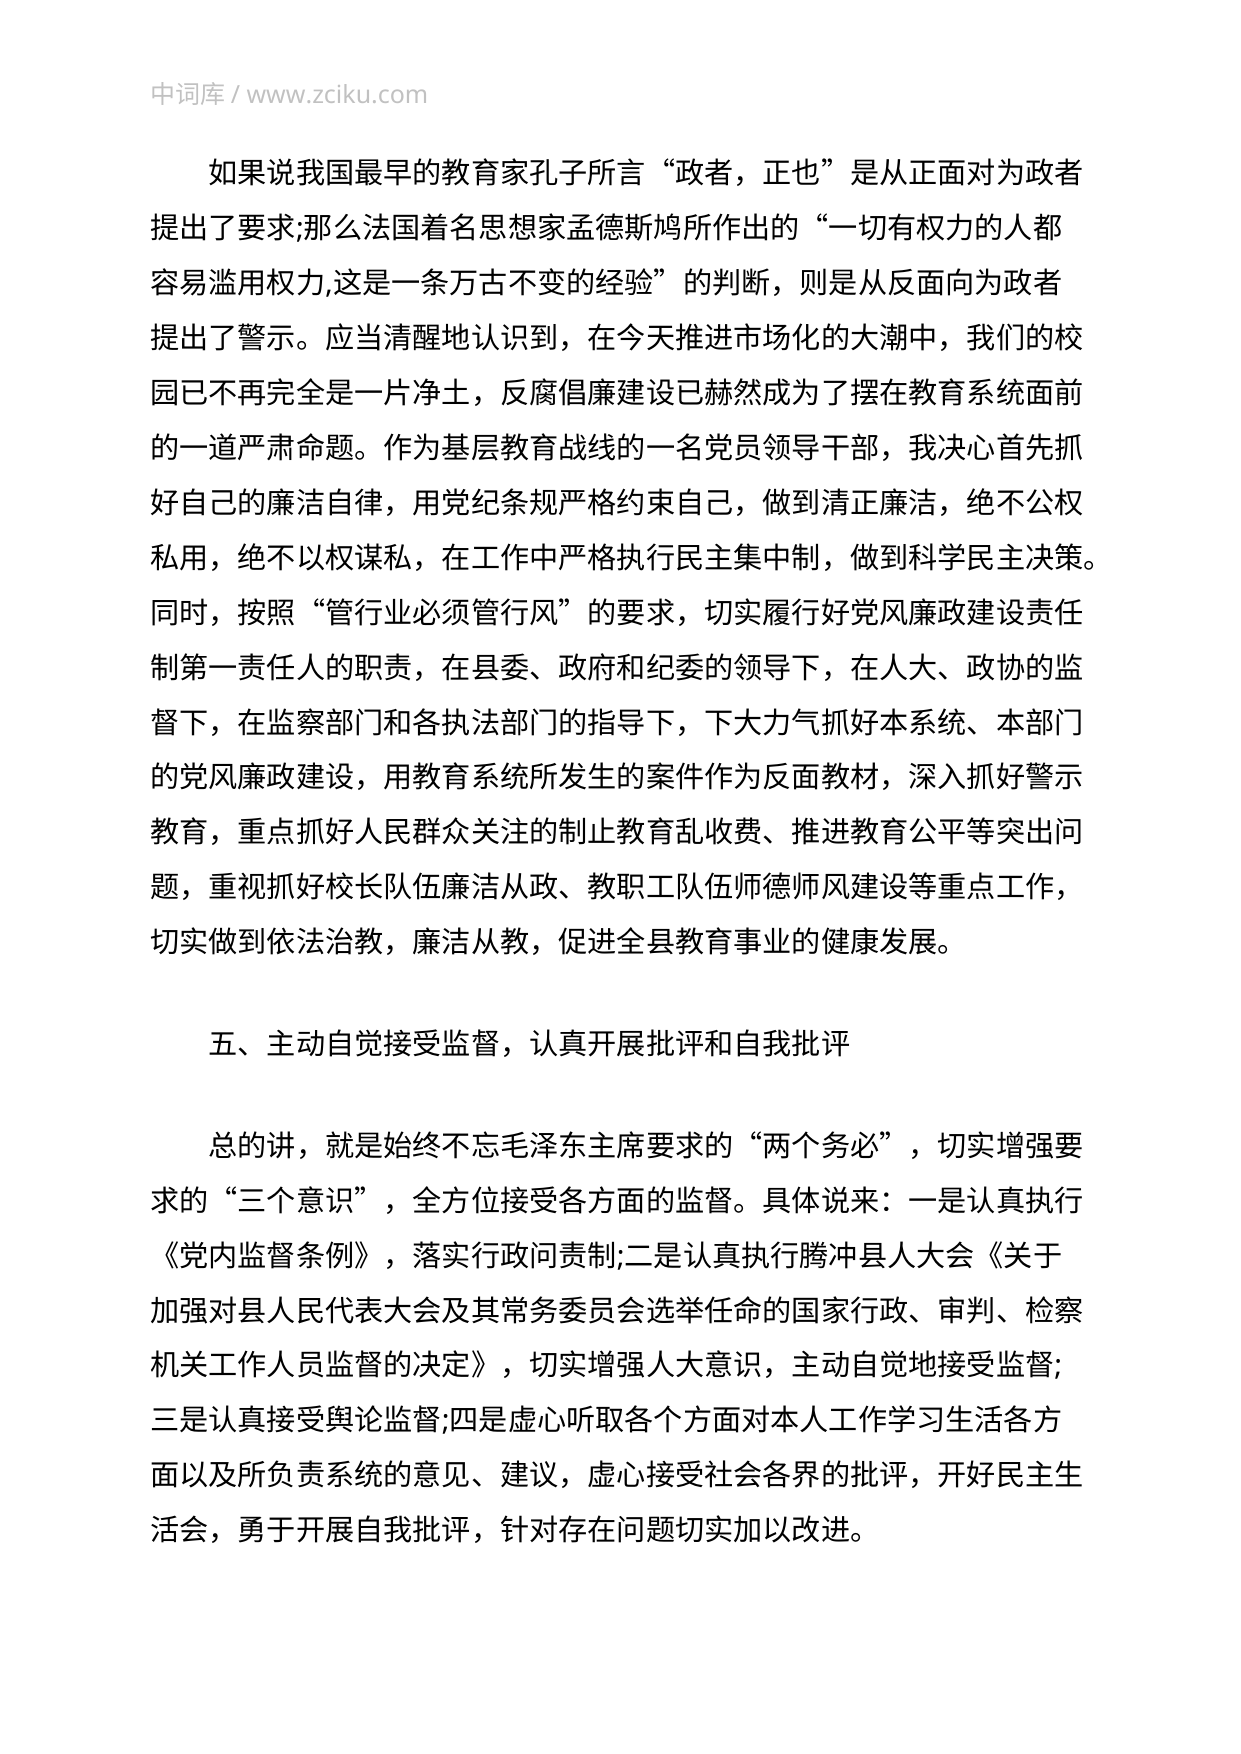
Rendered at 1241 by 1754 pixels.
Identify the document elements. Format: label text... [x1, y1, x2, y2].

text 五、主动自觉接受监督，认真开展批评和自我批评 [150, 1021, 1090, 1063]
text 如果说我国最早的教育家孔子所言“政者，正也”是从正面对为政者提出了要求;那么法国着名思想家孟德斯鸠所作出的“一切有权力的人都容易滥用权力,这是一条万古不变的经验”的判断，则是从反面向为政者提出了警示。应当清醒地认识到，在今天推进市场化的大潮中，我们的校园已不再完全是一片净土，反腐倡廉建设已赫然成为了摆在教育系统面前的一道严肃命题。作为基层教育战线的一名党员领导干部，我决心首先抓好自己的廉洁自律，用党纪条规严格约束自己，做到清正廉洁，绝不公权私用，绝不以权谋私，在工作中严格执行民主集中制，做到科学民主决策。同时，按照“管行业必须管行风”的要求，切实履行好党风廉政建设责任制第一责任人的职责，在县委、政府和纪委的领导下，在人大、政协的监督下，在监察部门和各执法部门的指导下，下大力气抓好本系统、本部门的党风廉政建设，用教育系统所发生的案件作为反面教材，深入抓好警示教育，重点抓好人民群众关注的制止教育乱收费、推进教育公平等突出问题，重视抓好校长队伍廉洁从政、教职工队伍师德师风建设等重点工作，切实做到依法治教，廉洁从教，促进全县教育事业的健康发展。 [150, 150, 1090, 961]
text 总的讲，就是始终不忘毛泽东主席要求的“两个务必”，切实增强要求的“三个意识”，全方位接受各方面的监督。具体说来：一是认真执行《党内监督条例》，落实行政问责制;二是认真执行腾冲县人大会《关于加强对县人民代表大会及其常务委员会选举任命的国家行政、审判、检察机关工作人员监督的决定》，切实增强人大意识，主动自觉地接受监督;三是认真接受舆论监督;四是虚心听取各个方面对本人工作学习生活各方面以及所负责系统的意见、建议，虚心接受社会各界的批评，开好民主生活会，勇于开展自我批评，针对存在问题切实加以改进。 [150, 1122, 1090, 1549]
